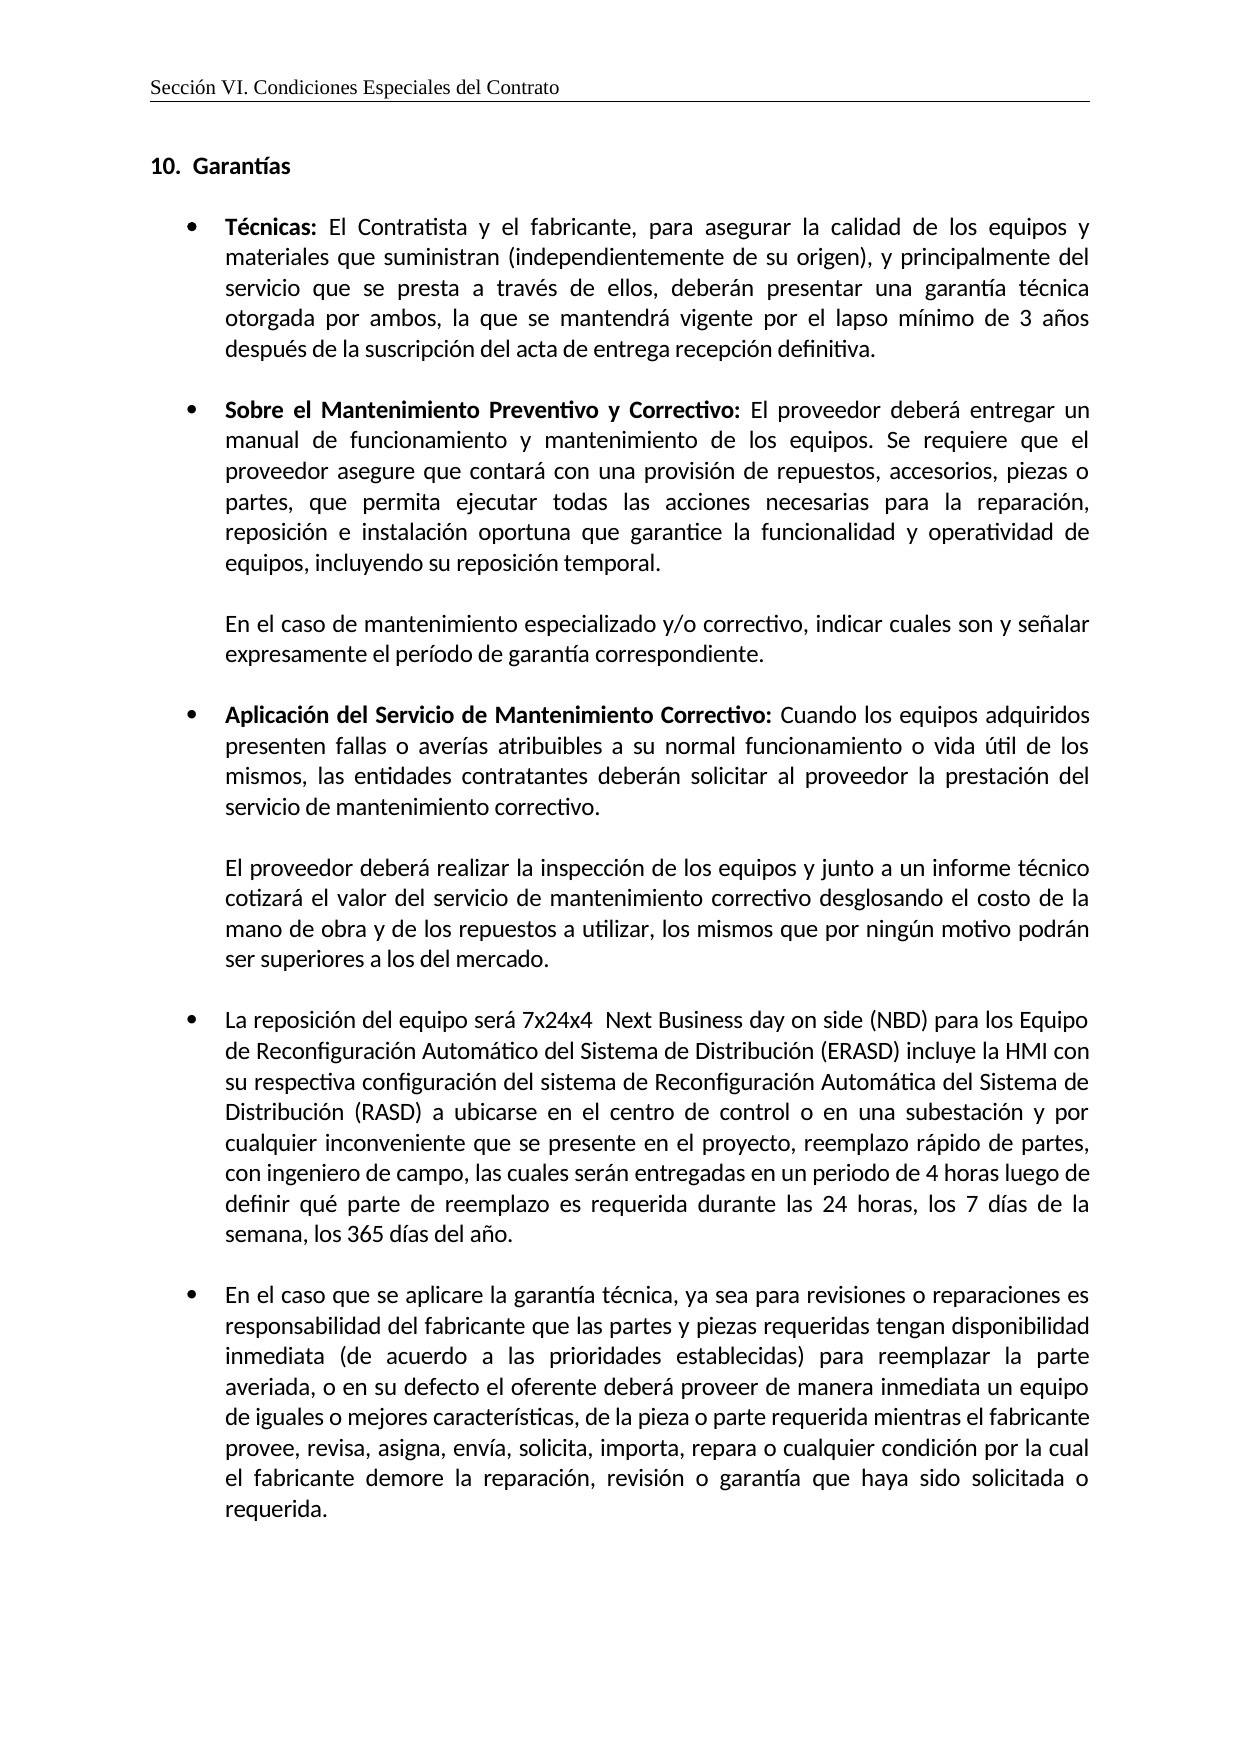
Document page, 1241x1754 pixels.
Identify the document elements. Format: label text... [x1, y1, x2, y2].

list La reposición del equipo será 7x24x4 Next Business day on side (NBD) para los Equipo de Reconfiguración Automático del Sistema de Distribución (ERASD) incluye la HMI con su respectiva configuración del sistema de Reconfiguración Automática del Sistema de Distribución (RASD) a ubicarse en el centro de control o en una subestación y por cualquier inconveniente que se presente en el proyecto, reemplazo rápido de partes, con ingeniero de campo, las cuales serán entregadas en un periodo de 4 horas luego de definir qué parte de reemplazo es requerida durante las 24 horas, los 7 días de la semana, los 365 días del año. [187, 1004, 1090, 1249]
list Técnicas: El Contratista y el fabricante, para asegurar la calidad de los equipos y materiales que suministran (independientemente de su origen), y principalmente del servicio que se presta a través de ellos, deberán presentar una garantía técnica otorgada por ambos, la que se mantendrá vigente por el lapso mínimo de 3 años después de la suscripción del acta de entrega recepción definitiva. [187, 211, 1090, 364]
list Aplicación del Servicio de Mantenimiento Correctivo: Cuando los equipos adquiridos presenten fallas o averías atribuibles a su normal funcionamiento o vida útil de los mismos, las entidades contratantes deberán solicitar al proveedor la prestación del servicio de mantenimiento correctivo. [187, 699, 1090, 821]
list En el caso que se aplicare la garantía técnica, ya sea para revisiones o reparaciones es responsabilidad del fabricante que las partes y piezas requeridas tengan disponibilidad inmediata (de acuerdo a las prioridades establecidas) para reemplazar la parte averiada, o en su defecto el oferente deberá proveer de manera inmediata un equipo de iguales o mejores características, de la pieza o parte requerida mientras el fabricante provee, revisa, asigna, envía, solicita, importa, repara o cualquier condición por la cual el fabricante demore la reparación, revisión o garantía que haya sido solicitada o requerida. [187, 1279, 1090, 1523]
list Sobre el Mantenimiento Preventivo y Correctivo: El proveedor deberá entregar un manual de funcionamiento y mantenimiento de los equipos. Se requiere que el proveedor asegure que contará con una provisión de repuestos, accesorios, piezas o partes, que permita ejecutar todas las acciones necesarias para la reparación, reposición e instalación oportuna que garantice la funcionalidad y operatividad de equipos, incluyendo su reposición temporal. [187, 394, 1090, 577]
text El proveedor deberá realizar la inspección de los equipos y junto a un informe técnico cotizará el valor del servicio de mantenimiento correctivo desglosando el costo de la mano de obra y de los repuestos a utilizar, los mismos que por ningún motivo podrán ser superiores a los del mercado. [225, 852, 1090, 974]
text En el caso de mantenimiento especializado y/o correctivo, indicar cuales son y señalar expresamente el período de garantía correspondiente. [225, 608, 1090, 669]
list Garantías [150, 150, 1090, 181]
